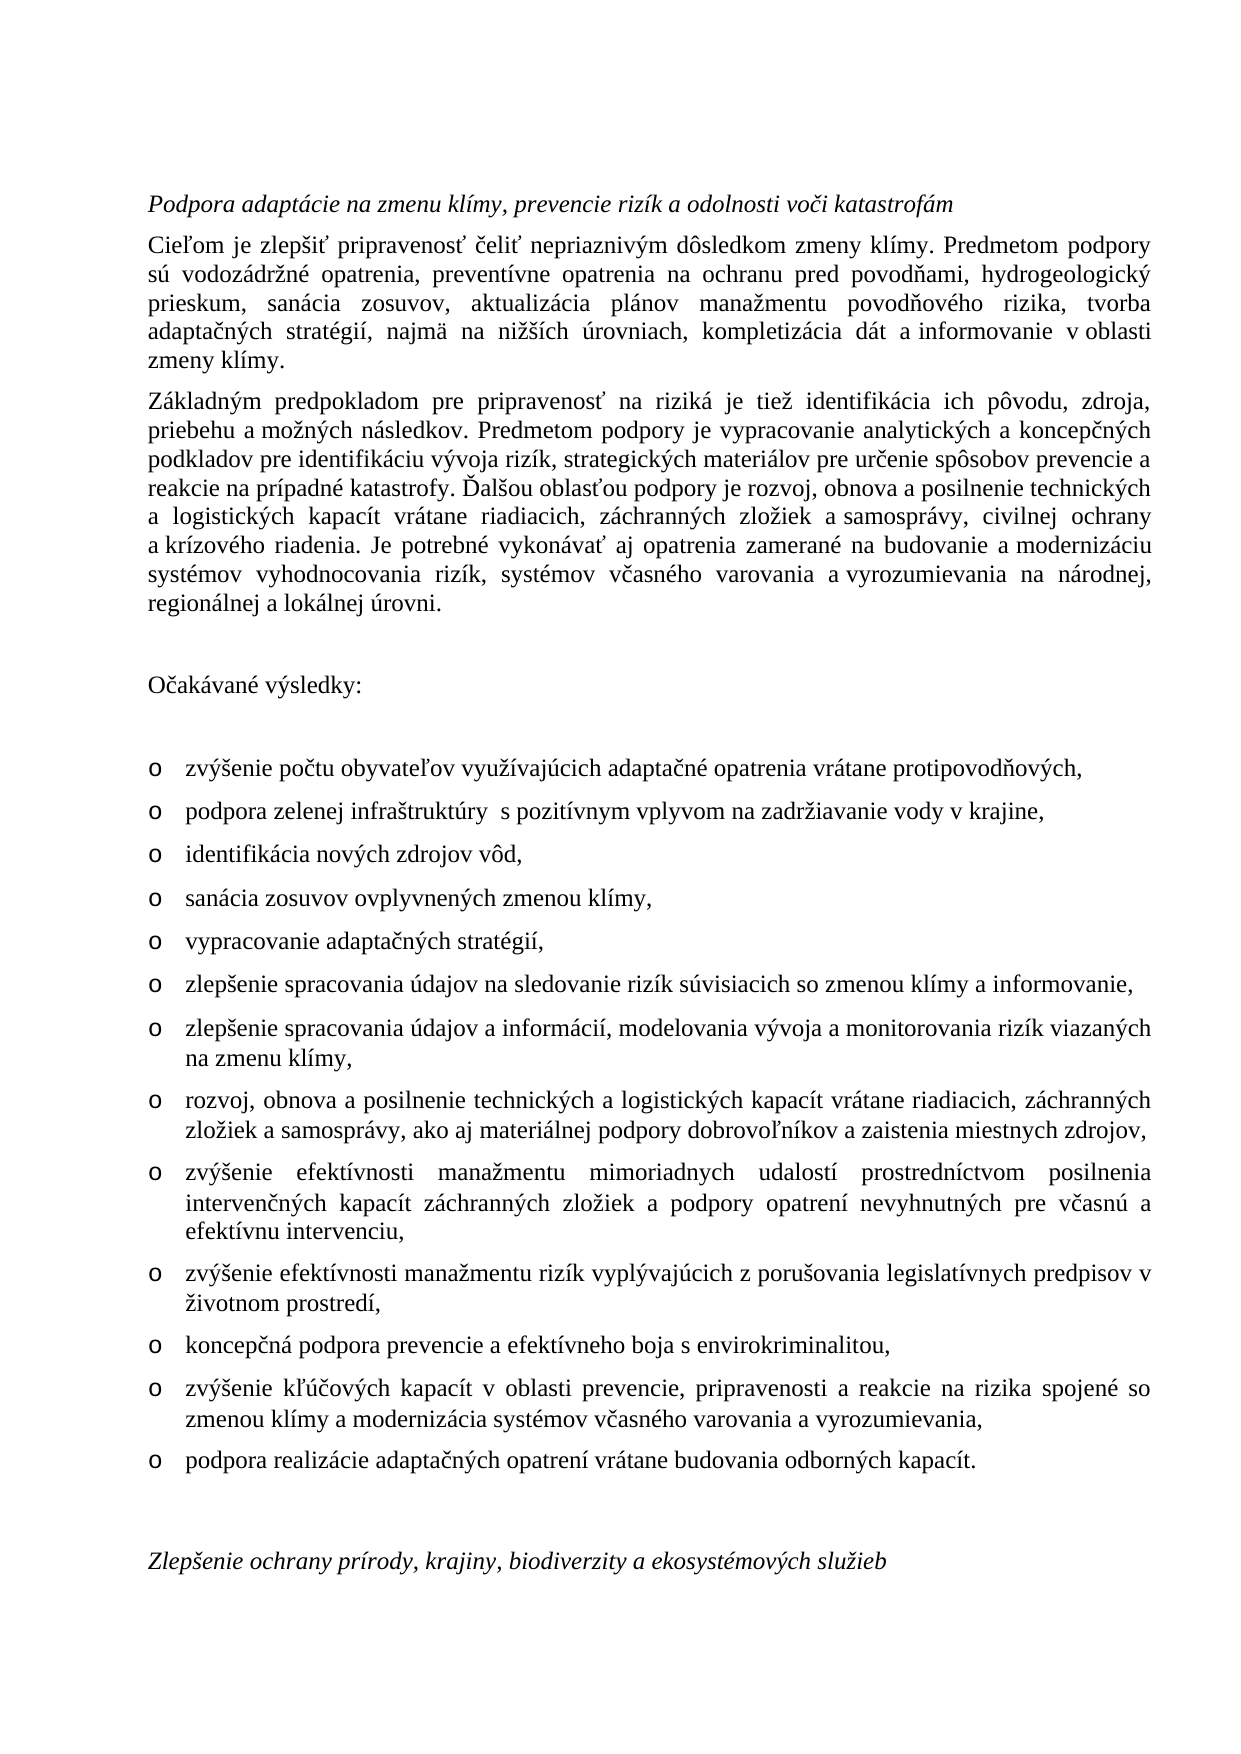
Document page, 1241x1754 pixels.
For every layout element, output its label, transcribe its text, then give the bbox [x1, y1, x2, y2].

list koncepčná podpora prevencie a efektívneho boja s envirokriminalitou, [148, 1330, 1152, 1361]
text Zlepšenie ochrany prírody, krajiny, biodiverzity a ekosystémových služieb [148, 1546, 1152, 1575]
list vypracovanie adaptačných stratégií, [148, 926, 1152, 957]
list zvýšenie efektívnosti manažmentu rizík vyplývajúcich z porušovania legislatívnych predpisov v životnom prostredí, [148, 1258, 1152, 1317]
list zvýšenie efektívnosti manažmentu mimoriadnych udalostí prostredníctvom posilnenia intervenčných kapacít záchranných zložiek a podpory opatrení nevyhnutných pre včasnú a efektívnu intervenciu, [148, 1157, 1152, 1245]
list zvýšenie počtu obyvateľov využívajúcich adaptačné opatrenia vrátane protipovodňových, [148, 753, 1152, 783]
list identifikácia nových zdrojov vôd, [148, 839, 1152, 870]
text Očakávané výsledky: [148, 670, 1152, 699]
list zlepšenie spracovania údajov a informácií, modelovania vývoja a monitorovania rizík viazaných na zmenu klímy, [148, 1013, 1152, 1072]
text Cieľom je zlepšiť pripravenosť čeliť nepriaznivým dôsledkom zmeny klímy. Predmetom podpory sú vodozádržné opatrenia, preventívne opatrenia na ochranu pred povodňami, hydrogeologický prieskum, sanácia zosuvov, aktualizácia plánov manažmentu povodňového rizika, tvorba adaptačných stratégií, najmä na nižších úrovniach, kompletizácia dát a informovanie v oblasti zmeny klímy. [148, 230, 1152, 374]
text Podpora adaptácie na zmenu klímy, prevencie rizík a odolnosti voči katastrofám [148, 189, 1152, 218]
list sanácia zosuvov ovplyvnených zmenou klímy, [148, 883, 1152, 913]
list zvýšenie kľúčových kapacít v oblasti prevencie, pripravenosti a reakcie na rizika spojené so zmenou klímy a modernizácia systémov včasného varovania a vyrozumievania, [148, 1373, 1152, 1433]
list podpora realizácie adaptačných opatrení vrátane budovania odborných kapacít. [148, 1445, 1152, 1476]
text Základným predpokladom pre pripravenosť na riziká je tiež identifikácia ich pôvodu, zdroja, priebehu a možných následkov. Predmetom podpory je vypracovanie analytických a koncepčných podkladov pre identifikáciu vývoja rizík, strategických materiálov pre určenie spôsobov prevencie a reakcie na prípadné katastrofy. Ďalšou oblasťou podpory je rozvoj, obnova a posilnenie technických a logistických kapacít vrátane riadiacich, záchranných zložiek a samosprávy, civilnej ochrany a krízového riadenia. Je potrebné vykonávať aj opatrenia zamerané na budovanie a modernizáciu systémov vyhodnocovania rizík, systémov včasného varovania a vyrozumievania na národnej, regionálnej a lokálnej úrovni. [148, 386, 1152, 616]
list rozvoj, obnova a posilnenie technických a logistických kapacít vrátane riadiacich, záchranných zložiek a samosprávy, ako aj materiálnej podpory dobrovoľníkov a zaistenia miestnych zdrojov, [148, 1085, 1152, 1144]
list zlepšenie spracovania údajov na sledovanie rizík súvisiacich so zmenou klímy a informovanie, [148, 969, 1152, 1000]
list podpora zelenej infraštruktúry s pozitívnym vplyvom na zadržiavanie vody v krajine, [148, 796, 1152, 827]
